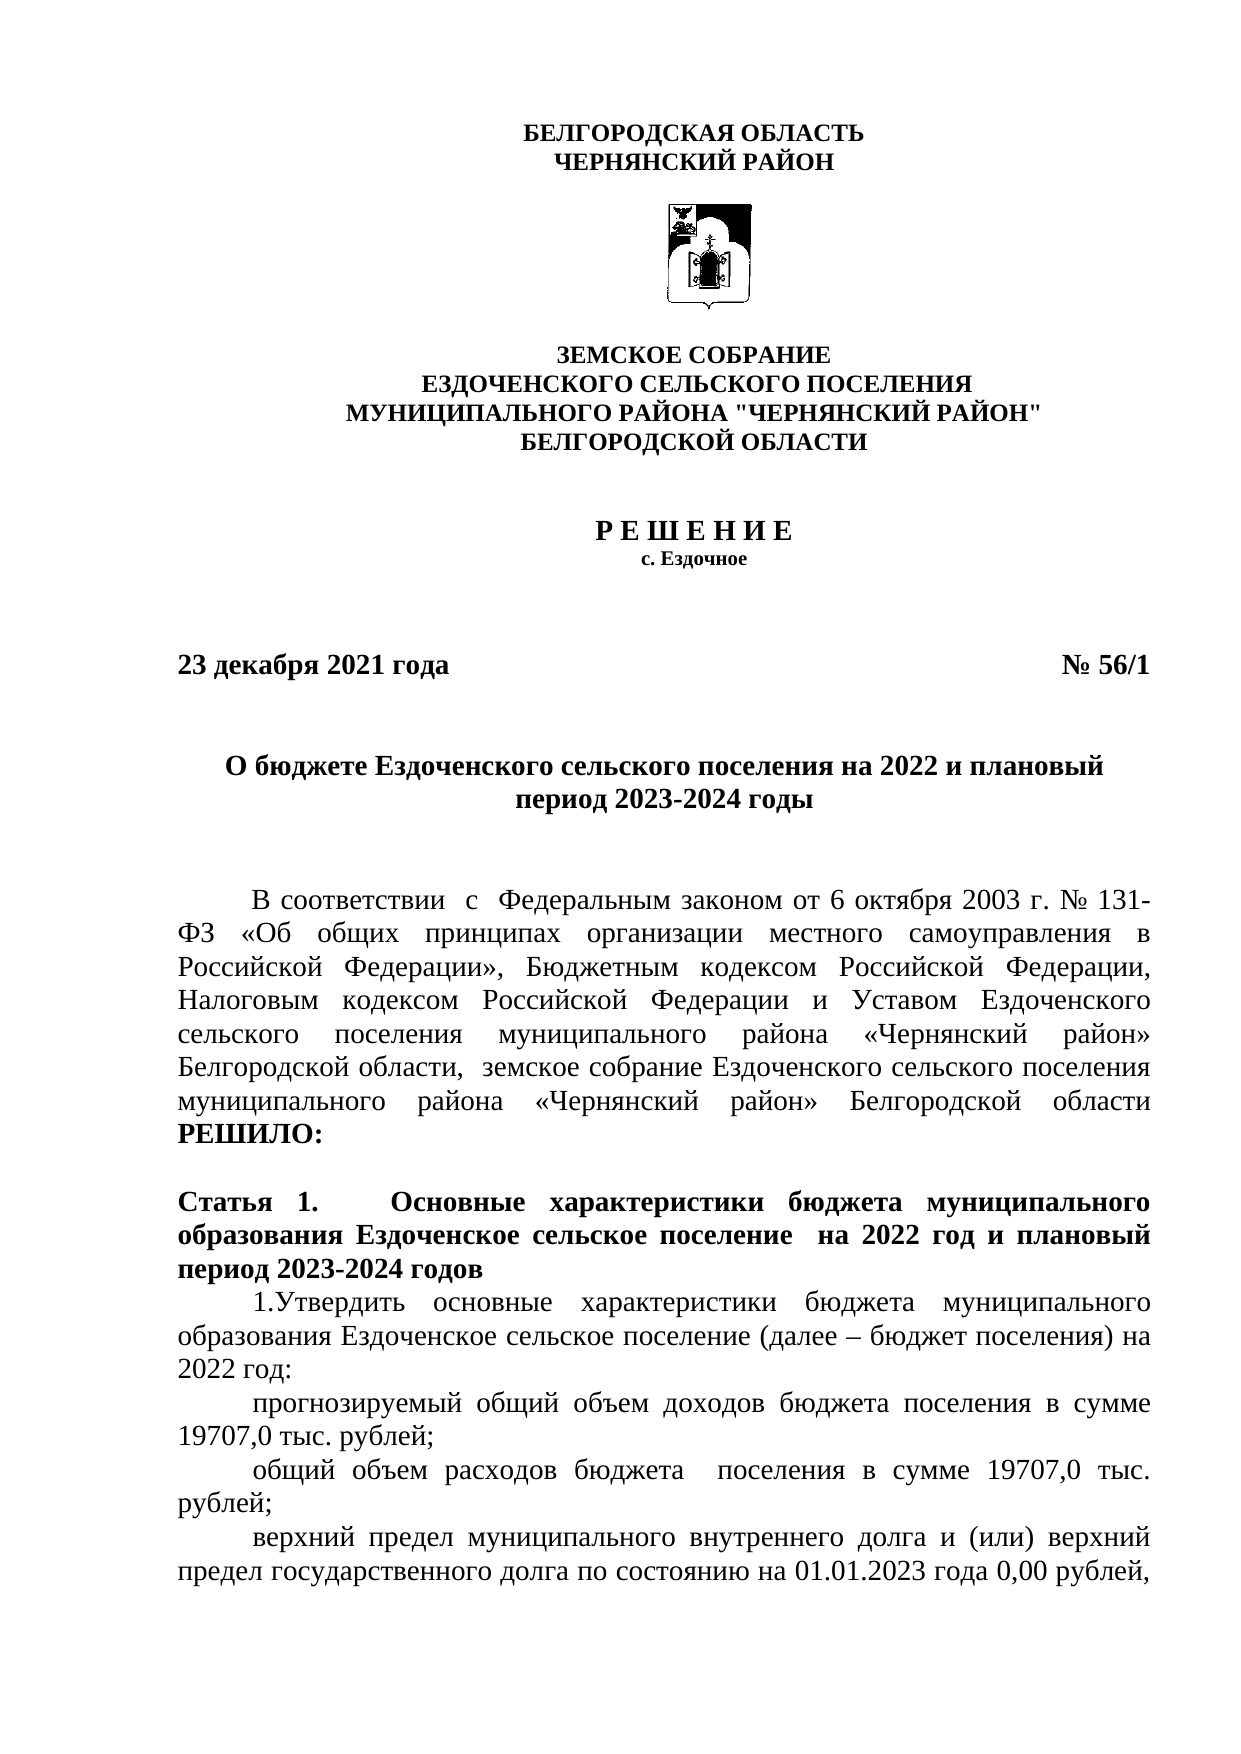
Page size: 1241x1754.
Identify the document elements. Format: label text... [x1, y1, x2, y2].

text БЕЛГОРОДСКОЙ ОБЛАСТИ [177, 427, 1152, 455]
text ЕЗДОЧЕНСКОГО СЕЛЬСКОГО ПОСЕЛЕНИЯ [177, 369, 1152, 398]
text общий объем расходов бюджета поселения в сумме 19707,0 тыс. рублей; [177, 1452, 1152, 1519]
text Р Е Ш Е Н И Е [177, 513, 1152, 546]
text 1.Утвердить основные характеристики бюджета муниципального образования Ездоченское сельское поселение (далее – бюджет поселения) на 2022 год: [177, 1284, 1152, 1385]
text МУНИЦИПАЛЬНОГО РАЙОНА "ЧЕРНЯНСКИЙ РАЙОН" [177, 398, 1152, 427]
text ЗЕМСКОЕ СОБРАНИЕ [177, 340, 1152, 369]
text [177, 1519, 1152, 1586]
text прогнозируемый общий объем доходов бюджета поселения в сумме 19707,0 тыс. рублей; [177, 1385, 1152, 1452]
text с. Ездочное [177, 546, 1152, 570]
text 23 декабря 2021 года № 56/1 [177, 647, 1152, 681]
subtitle О бюджете Ездоченского сельского поселения на 2022 и плановый [177, 748, 1152, 781]
text ЧЕРНЯНСКИЙ РАЙОН [177, 147, 1152, 176]
text В соответствии с Федеральным законом от 6 октября . № 131-ФЗ «Об общих принципах организации местного самоуправления в Российской Федерации», Бюджетным кодексом Российской Федерации, Налоговым кодексом Российской Федерации и Уставом Ездоченского сельского поселения муниципального района «Чернянский район» Белгородской области, земское собрание Ездоченского сельского поселения муниципального района «Чернянский район» Белгородской области РЕШИЛО: [177, 882, 1152, 1150]
text БЕЛГОРОДСКАЯ ОБЛАСТЬ [177, 118, 1152, 147]
subtitle период 2023-2024 годы [177, 781, 1152, 815]
text Статья 1. Основные характеристики бюджета муниципального образования Ездоченское сельское поселение на 2022 год и плановый период 2023-2024 годов [177, 1184, 1152, 1284]
